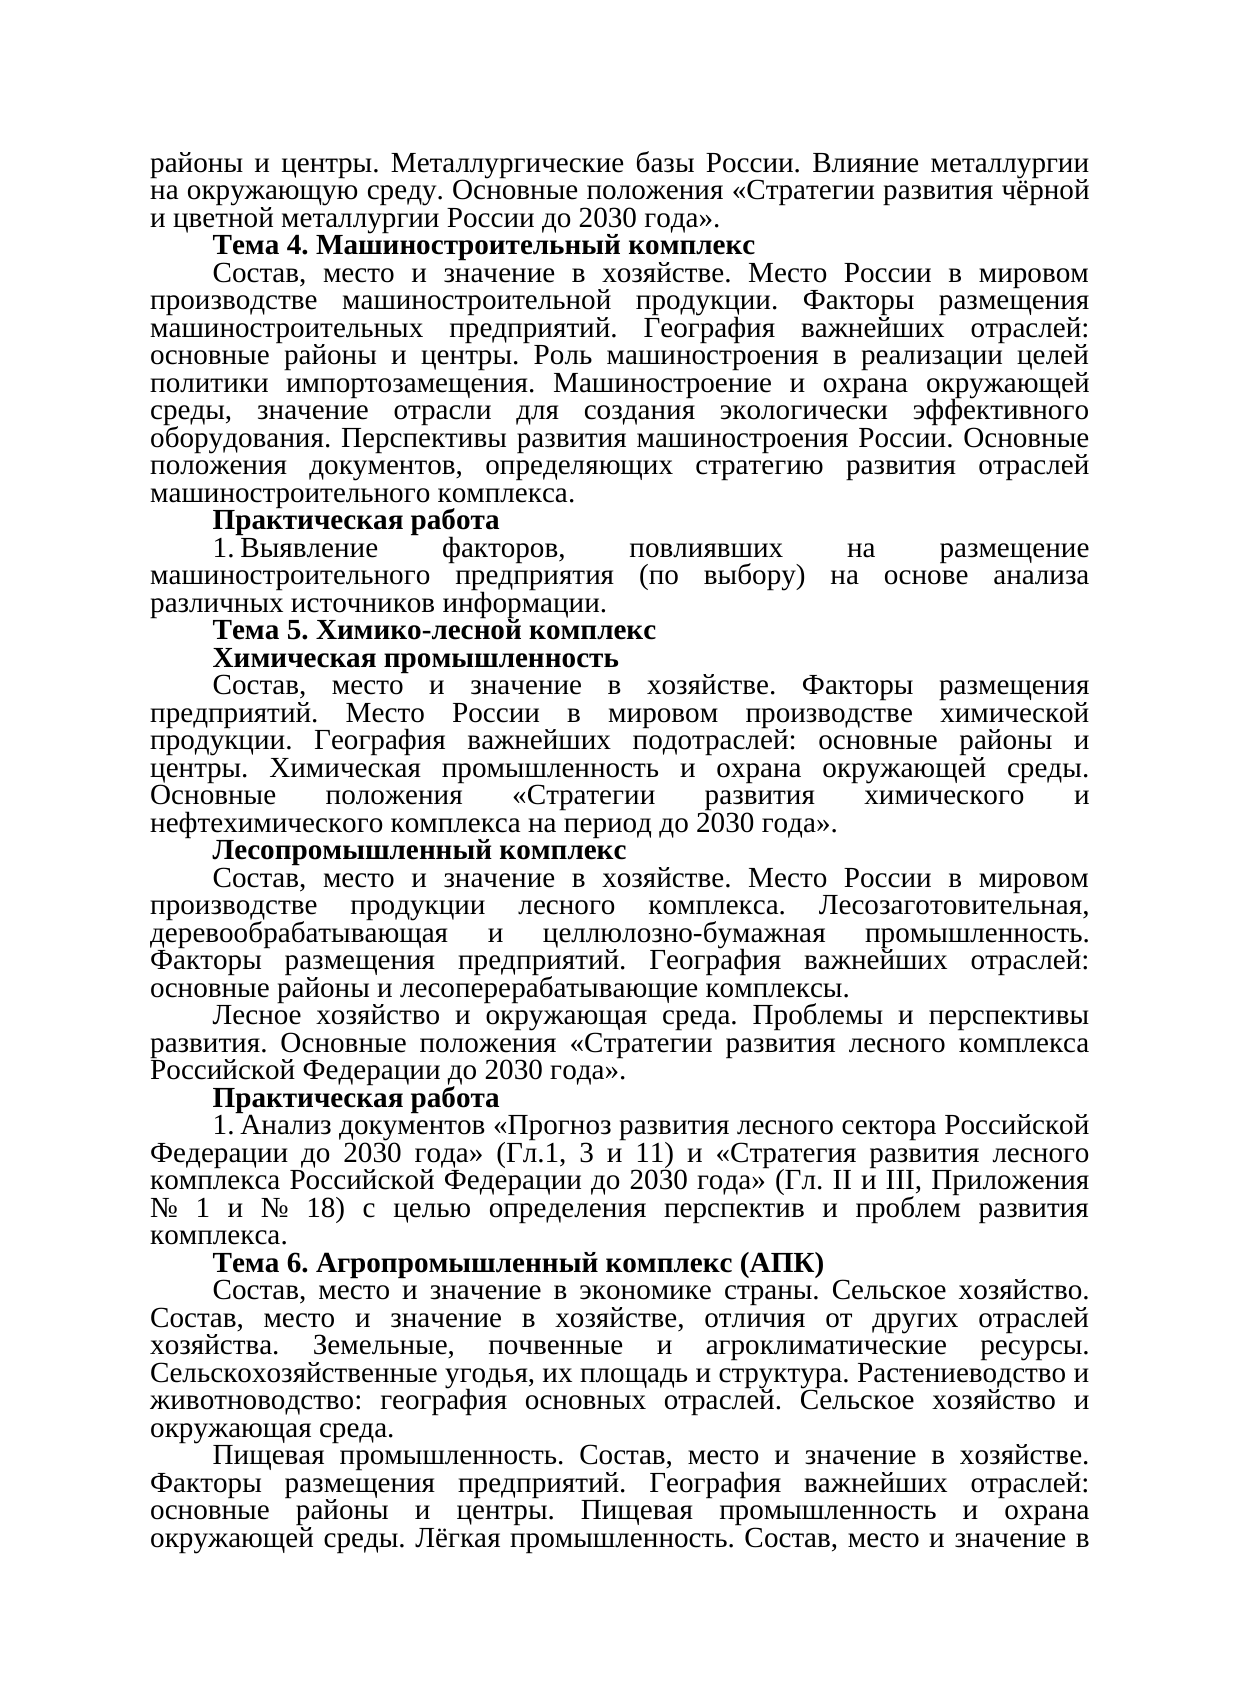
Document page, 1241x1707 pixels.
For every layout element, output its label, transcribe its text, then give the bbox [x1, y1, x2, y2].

text Состав, место и значение в хозяйстве. Место России в мировом производстве машиностроительной продукции. Факторы размещения машиностроительных предприятий. География важнейших отраслей: основные районы и центры. Роль машиностроения в реализации целей политики импортозамещения. Машиностроение и охрана окружающей среды, значение отрасли для создания экологически эффективного оборудования. Перспективы развития машиностроения России. Основные положения документов, определяющих стратегию развития отраслей машиностроительного комплекса. [150, 260, 1090, 507]
text 1. Анализ документов «Прогноз развития лесного сектора Российской Федерации до 2030 года» (Гл.1, 3 и 11) и «Стратегия развития лесного комплекса Российской Федерации до 2030 года» (Гл. II и III, Приложения № 1 и № 18) с целью определения перспектив и проблем развития комплекса. [150, 1112, 1090, 1250]
text Химическая промышленность [150, 645, 1090, 672]
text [150, 1442, 1090, 1552]
text Состав, место и значение в экономике страны. Сельское хозяйство. Состав, место и значение в хозяйстве, отличия от других отраслей хозяйства. Земельные, почвенные и агроклиматические ресурсы. Сельскохозяйственные угодья, их площадь и структура. Растениеводство и животноводство: география основных отраслей. Сельское хозяйство и окружающая среда. [150, 1277, 1090, 1442]
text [150, 150, 1090, 232]
text Практическая работа [150, 507, 1090, 535]
text Состав, место и значение в хозяйстве. Место России в мировом производстве продукции лесного комплекса. Лесозаготовительная, деревообрабатывающая и целлюлозно-бумажная промышленность. Факторы размещения предприятий. География важнейших отраслей: основные районы и лесоперерабатывающие комплексы. [150, 865, 1090, 1002]
text Практическая работа [150, 1085, 1090, 1112]
text Тема 4. Машиностроительный комплекс [150, 232, 1090, 260]
text Лесопромышленный комплекс [150, 837, 1090, 865]
text Состав, место и значение в хозяйстве. Факторы размещения предприятий. Место России в мировом производстве химической продукции. География важнейших подотраслей: основные районы и центры. Химическая промышленность и охрана окружающей среды. Основные положения «Стратегии развития химического и нефтехимического комплекса на период до 2030 года». [150, 672, 1090, 837]
text 1. Выявление факторов, повлиявших на размещение машиностроительного предприятия (по выбору) на основе анализа различных источников информации. [150, 535, 1090, 617]
text Тема 6. Агропромышленный комплекс (АПК) [150, 1250, 1090, 1277]
text Тема 5. Химико-лесной комплекс [150, 617, 1090, 645]
text Лесное хозяйство и окружающая среда. Проблемы и перспективы развития. Основные положения «Стратегии развития лесного комплекса Российской Федерации до 2030 года». [150, 1002, 1090, 1085]
